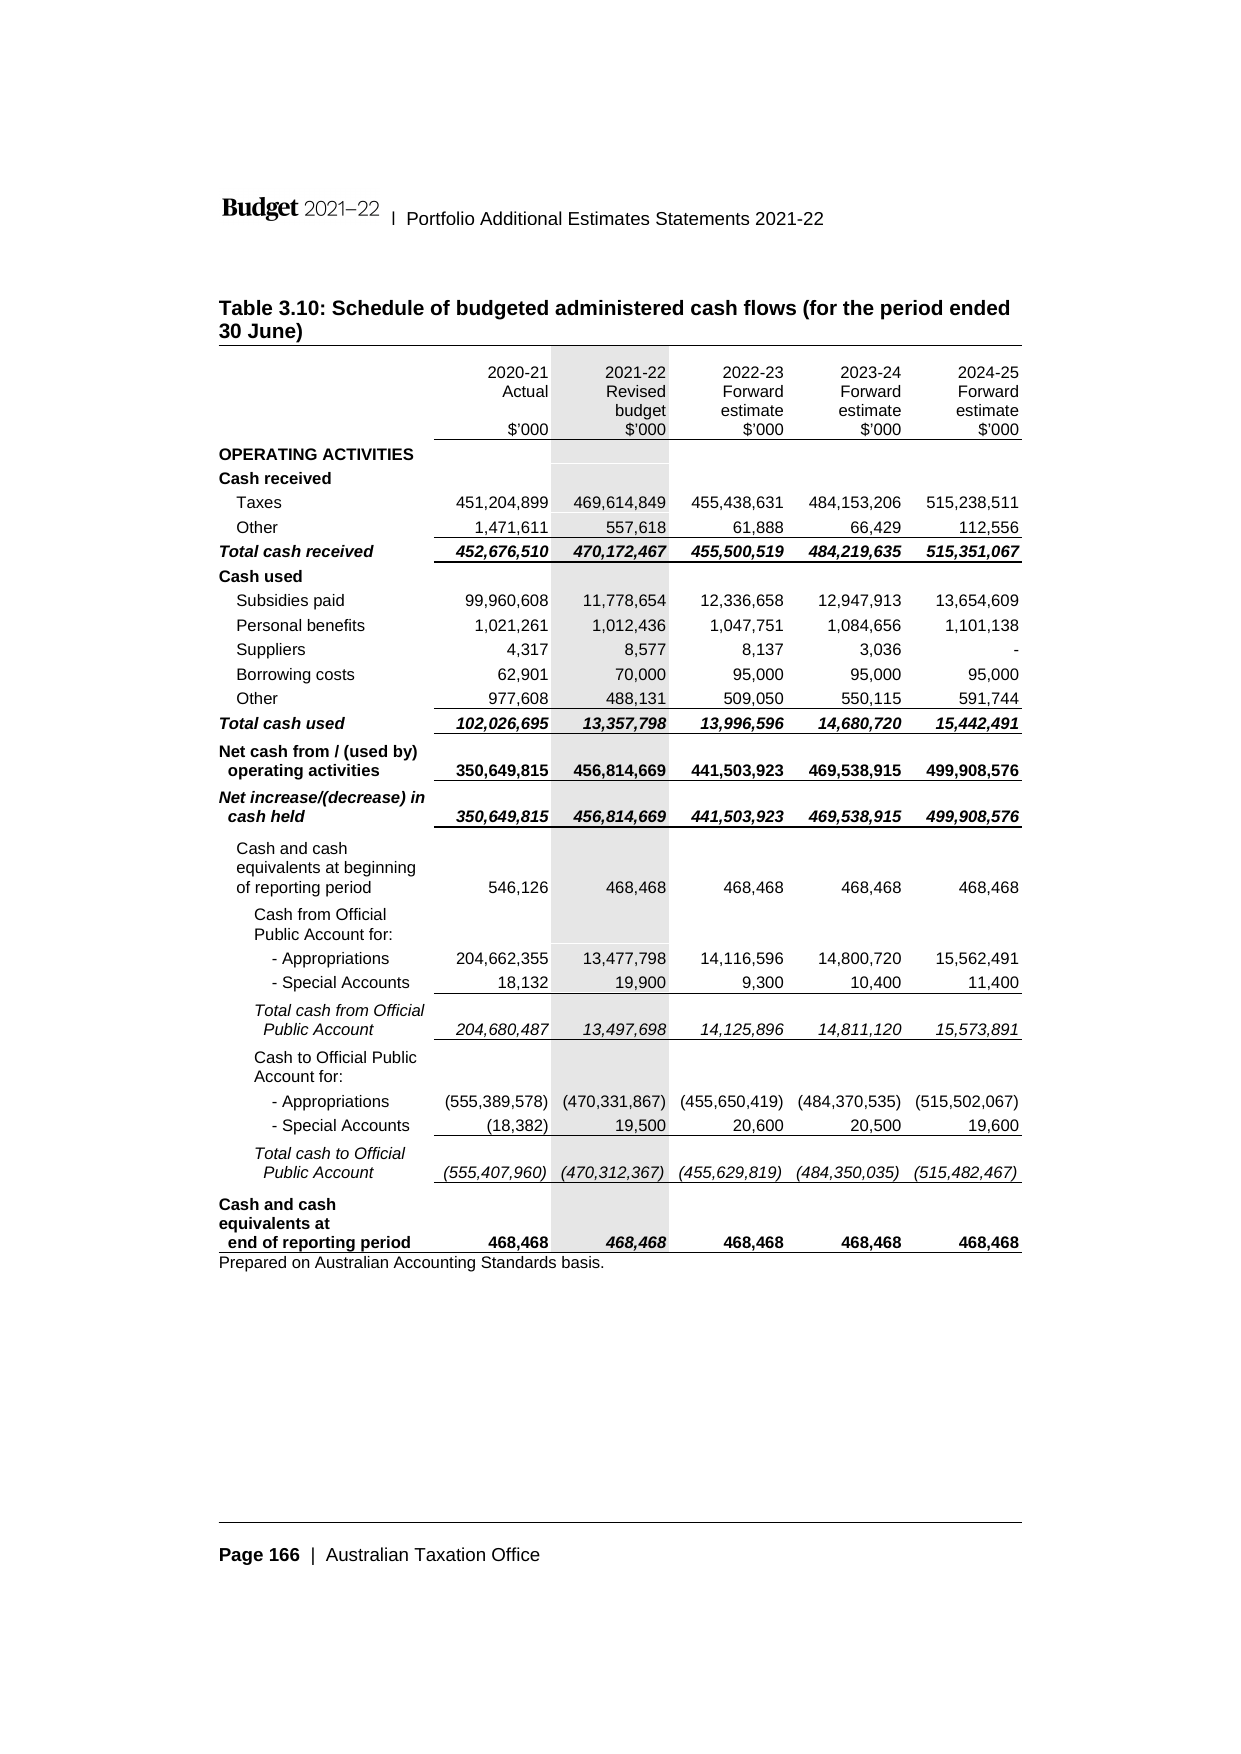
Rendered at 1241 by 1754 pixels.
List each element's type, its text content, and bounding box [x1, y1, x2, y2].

subtitle Table 3.10: Schedule of budgeted administered cash flows (for the period ended 30 June) [218, 295, 1022, 343]
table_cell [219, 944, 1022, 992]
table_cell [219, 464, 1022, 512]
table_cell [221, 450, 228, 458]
picture [218, 188, 381, 225]
text Prepared on Australian Accounting Standards basis. [218, 1253, 1022, 1272]
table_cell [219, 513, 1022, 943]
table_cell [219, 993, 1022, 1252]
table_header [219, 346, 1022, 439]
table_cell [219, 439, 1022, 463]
